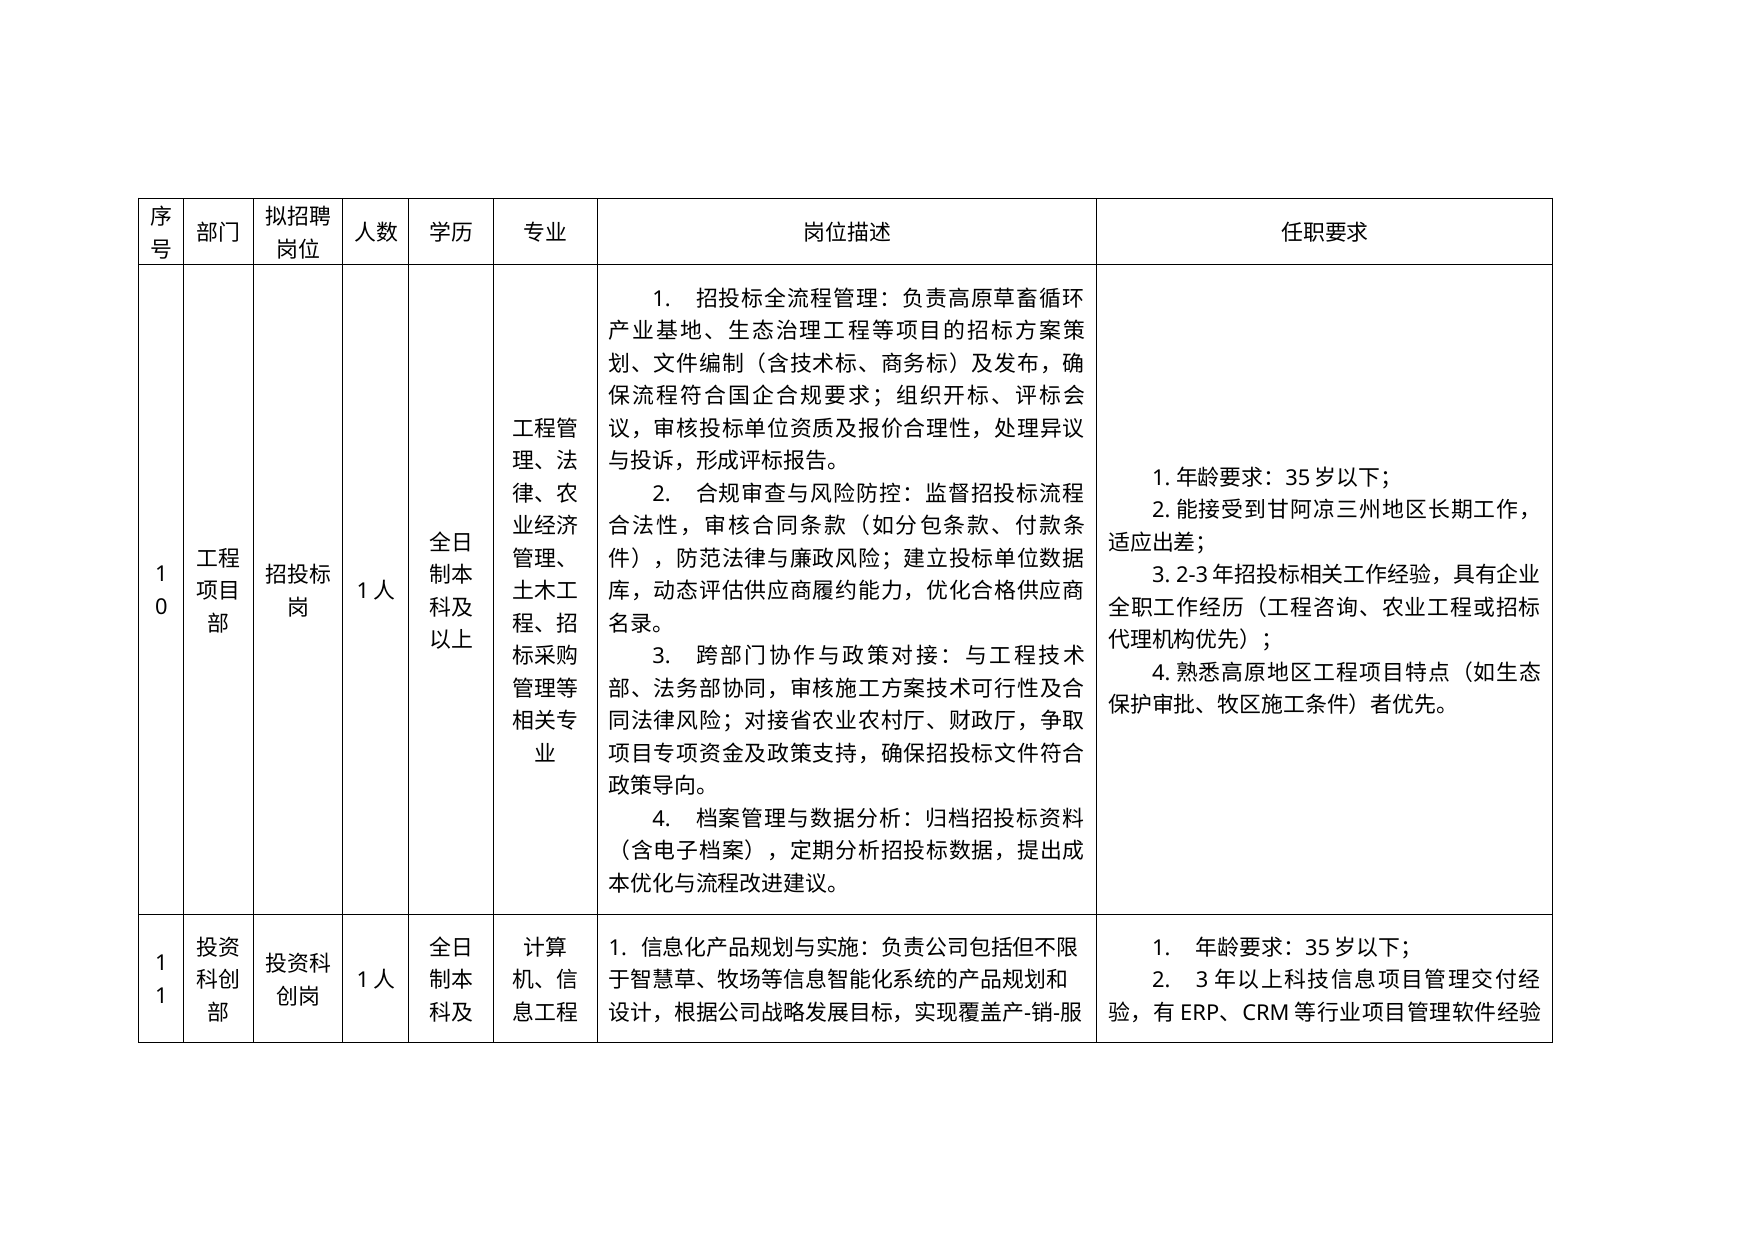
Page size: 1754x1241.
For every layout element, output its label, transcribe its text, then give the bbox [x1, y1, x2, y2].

table_cell 年龄要求：35岁以下； 能接受到甘阿凉三州地区长期工作，适应出差； 2-3年招投标相关工作经验，具有企业全职工作经历（工程咨询、农业工程或招标代理机构优先）； 熟悉高原地区工程项目特点（如生态保护审批、牧区施工条件）者优先。 [1097, 265, 1552, 914]
table_header 专业 [494, 199, 597, 264]
table_cell 计算机、信息工程等相关专业 [494, 915, 597, 1042]
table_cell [1097, 915, 1552, 1042]
table_header 序号 [139, 199, 183, 264]
table_cell 10 [139, 265, 183, 914]
table_cell 1人 [343, 915, 408, 1042]
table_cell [598, 915, 1096, 1042]
table_cell 11 [139, 915, 183, 1042]
table_header 学历 [409, 199, 493, 264]
table_cell 招投标岗 [254, 265, 342, 914]
table_cell 投资科创部 [184, 915, 253, 1042]
table_header 部门 [184, 199, 253, 264]
table_cell 全日制本科及以上 [409, 915, 493, 1042]
table_header 岗位描述 [598, 199, 1096, 264]
table_header 人数 [343, 199, 408, 264]
table_cell 全日制本科及以上 [409, 265, 493, 914]
table_cell 招投标全流程管理：负责高原草畜循环产业基地、生态治理工程等项目的招标方案策划、文件编制（含技术标、商务标）及发布，确保流程符合国企合规要求；组织开标、评标会议，审核投标单位资质及报价合理性，处理异议与投诉，形成评标报告。 合规审查与风险防控：监督招投标流程合法性，审核合同条款（如分包条款、付款条件），防范法律与廉政风险；建立投标单位数据库，动态评估供应商履约能力，优化合格供应商名录。 跨部门协作与政策对接：与工程技术部、法务部协同，审核施工方案技术可行性及合同法律风险；对接省农业农村厅、财政厅，争取项目专项资金及政策支持，确保招投标文件符合政策导向。 档案管理与数据分析：归档招投标资料（含电子档案），定期分析招投标数据，提出成本优化与流程改进建议。 [598, 265, 1096, 914]
table_header 任职要求 [1097, 199, 1552, 264]
table_header 拟招聘岗位 [254, 199, 342, 264]
table_cell 工程管理、法律、农业经济管理、土木工程、招标采购管理等相关专业 [494, 265, 597, 914]
table_cell 工程项目部 [184, 265, 253, 914]
table_cell 1人 [343, 265, 408, 914]
table_cell 投资科创岗 [254, 915, 342, 1042]
